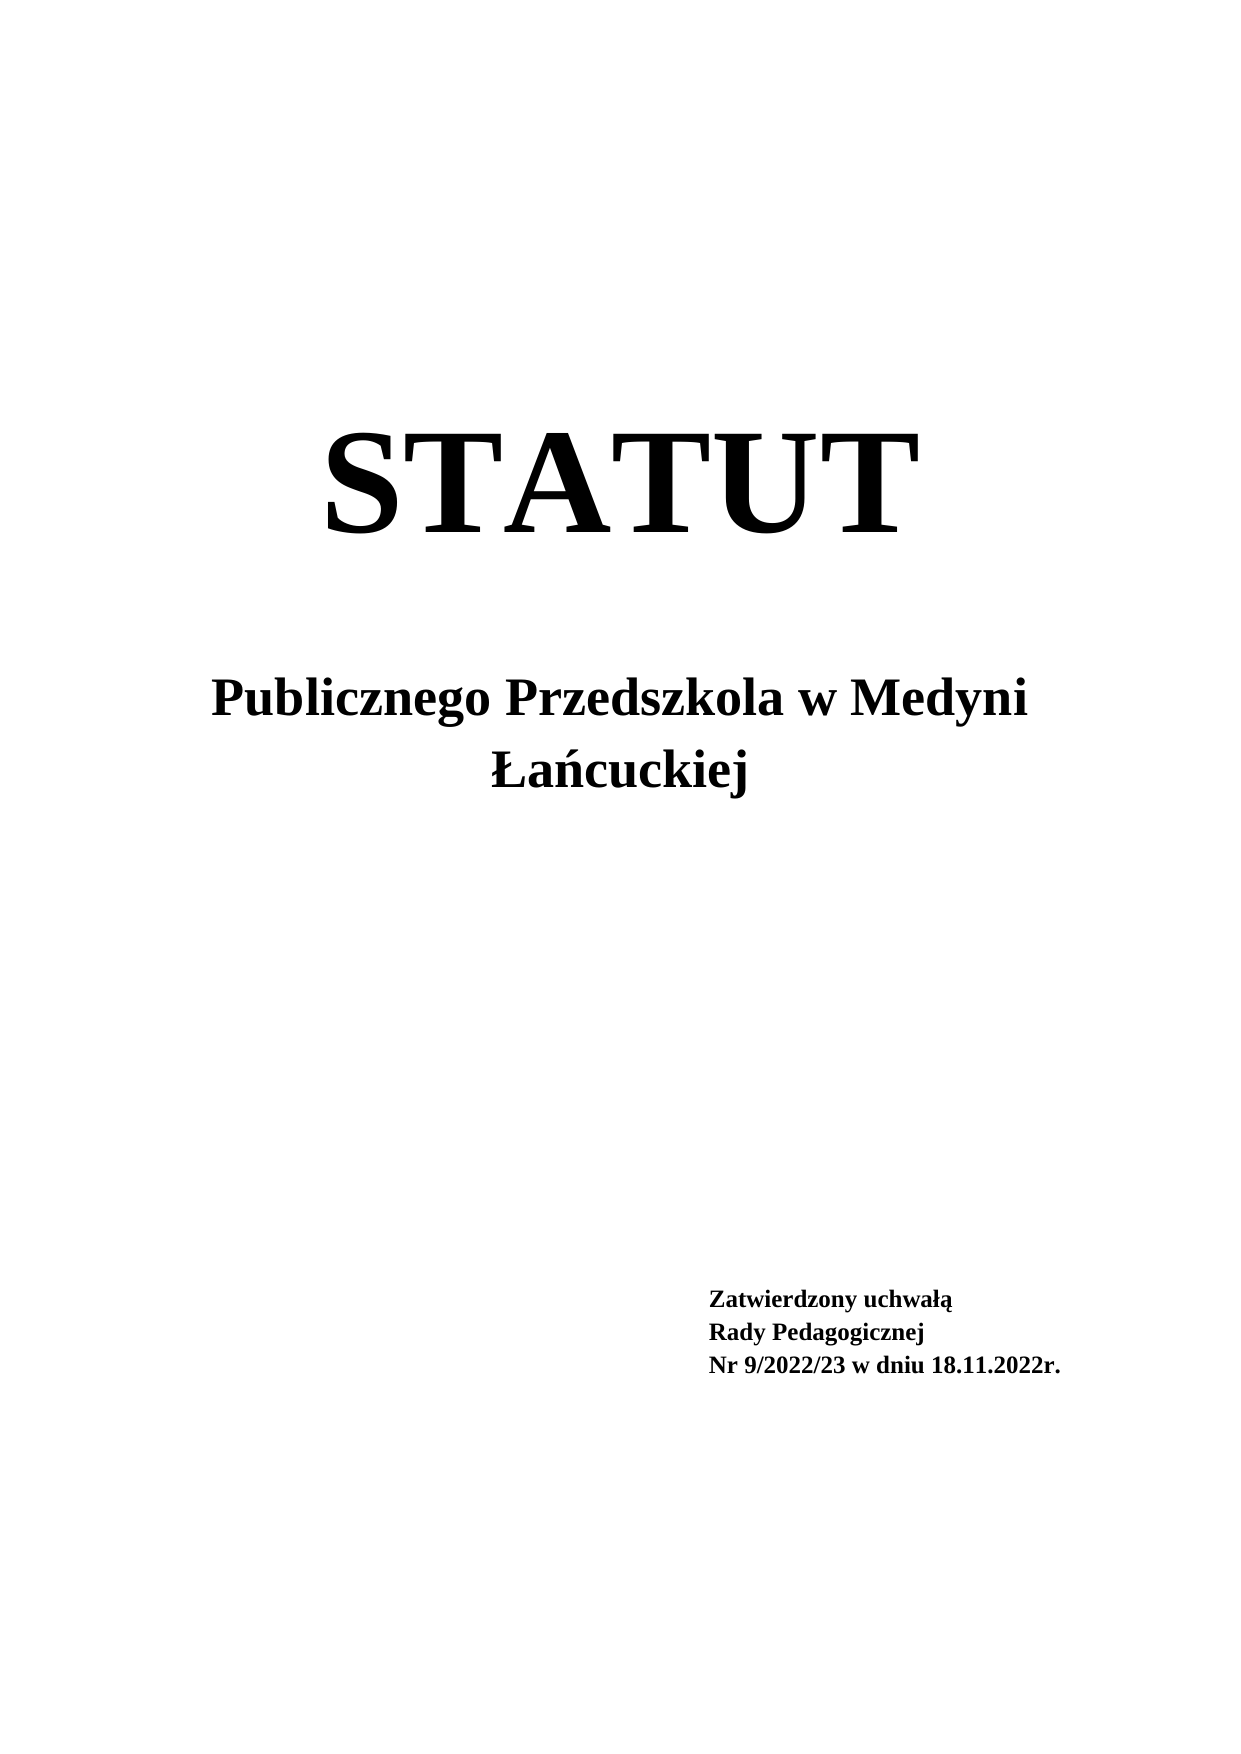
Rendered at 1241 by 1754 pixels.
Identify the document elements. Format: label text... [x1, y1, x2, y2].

text Nr 9/2022/23 w dniu 18.11.2022r. [709, 1350, 1093, 1379]
text Rady Pedagogicznej [709, 1317, 1093, 1346]
text STATUT [148, 194, 1093, 564]
text Publicznego Przedszkola w Medyni Łańcuckiej [148, 665, 1093, 799]
text Zatwierdzony uchwałą [709, 1284, 1093, 1313]
